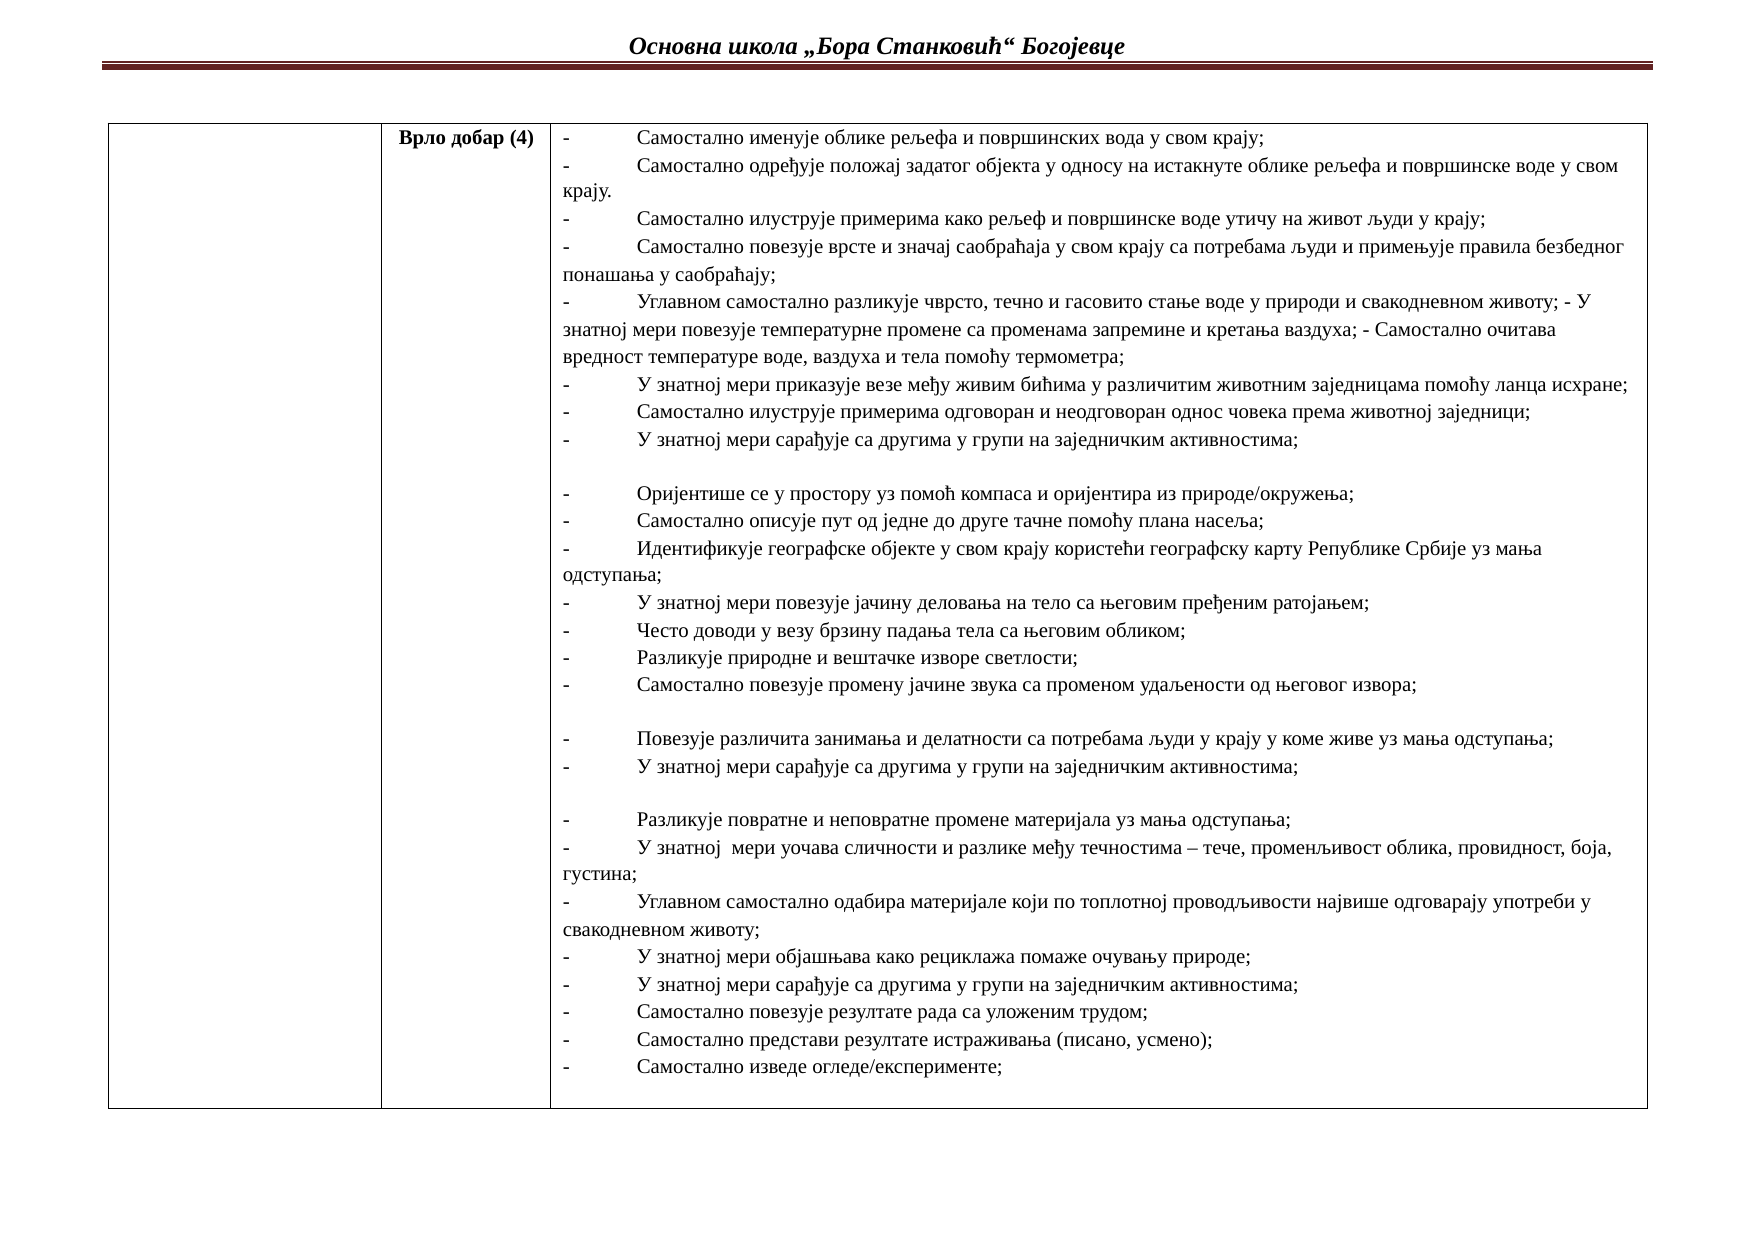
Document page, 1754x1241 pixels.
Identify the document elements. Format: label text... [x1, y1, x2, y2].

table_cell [551, 124, 1647, 1108]
table_cell [109, 124, 381, 1108]
table_cell Врло добар (4) [382, 124, 550, 1108]
